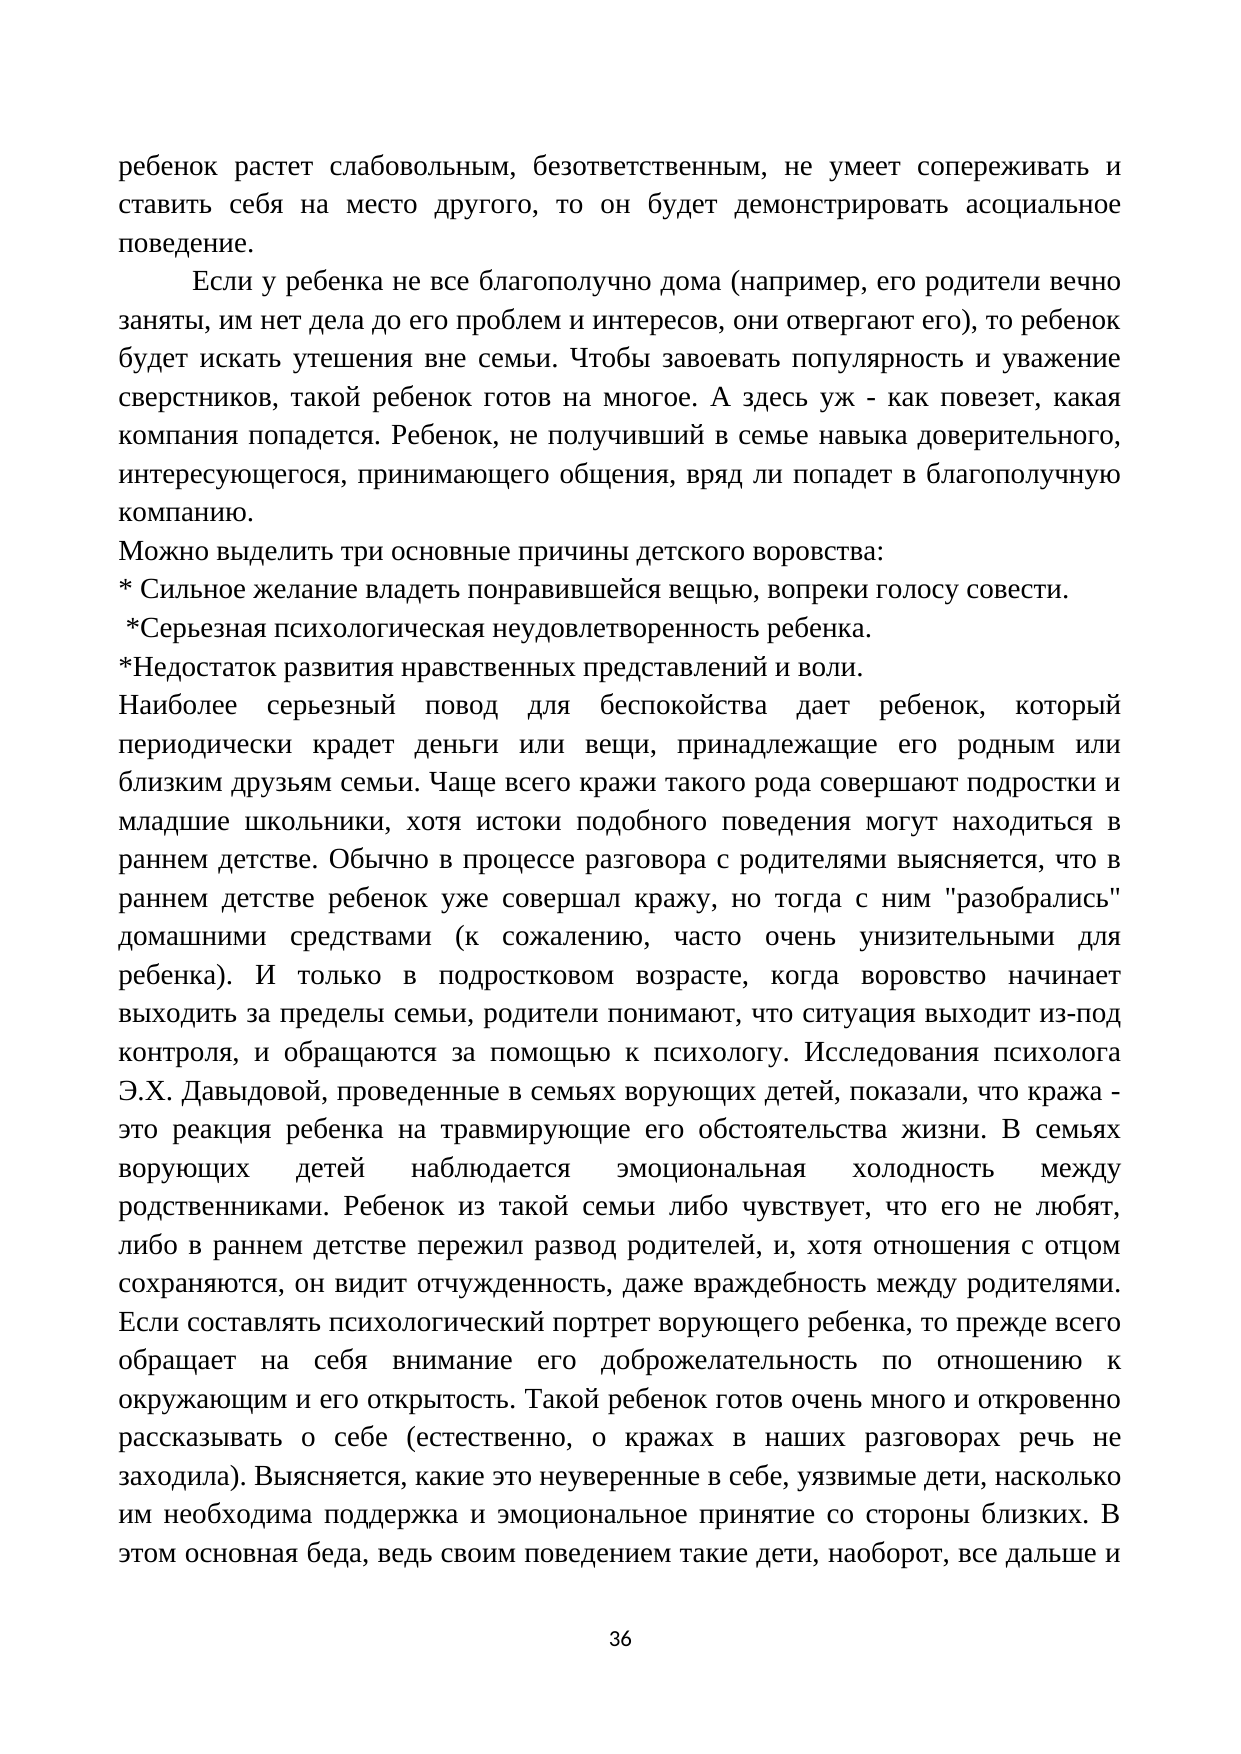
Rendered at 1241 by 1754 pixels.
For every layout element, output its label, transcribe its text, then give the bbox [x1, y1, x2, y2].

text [118, 148, 1122, 258]
text *Недостаток развития нравственных представлений и воли. [118, 649, 1122, 682]
text Можно выделить три основные причины детского воровства: [118, 533, 1122, 567]
text *Серьезная психологическая неудовлетворенность ребенка. [118, 610, 1122, 644]
text * Сильное желание владеть понравившейся вещью, вопреки голосу совести. [118, 572, 1122, 605]
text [118, 687, 1122, 1569]
text Если у ребенка не все благополучно дома (например, его родители вечно заняты, им нет дела до его проблем и интересов, они отвергают его), то ребенок будет искать утешения вне семьи. Чтобы завоевать популярность и уважение сверстников, такой ребенок готов на многое. А здесь уж - как повезет, какая компания попадется. Ребенок, не получивший в семье навыка доверительного, интересующегося, принимающего общения, вряд ли попадет в благополучную компанию. [118, 263, 1122, 528]
